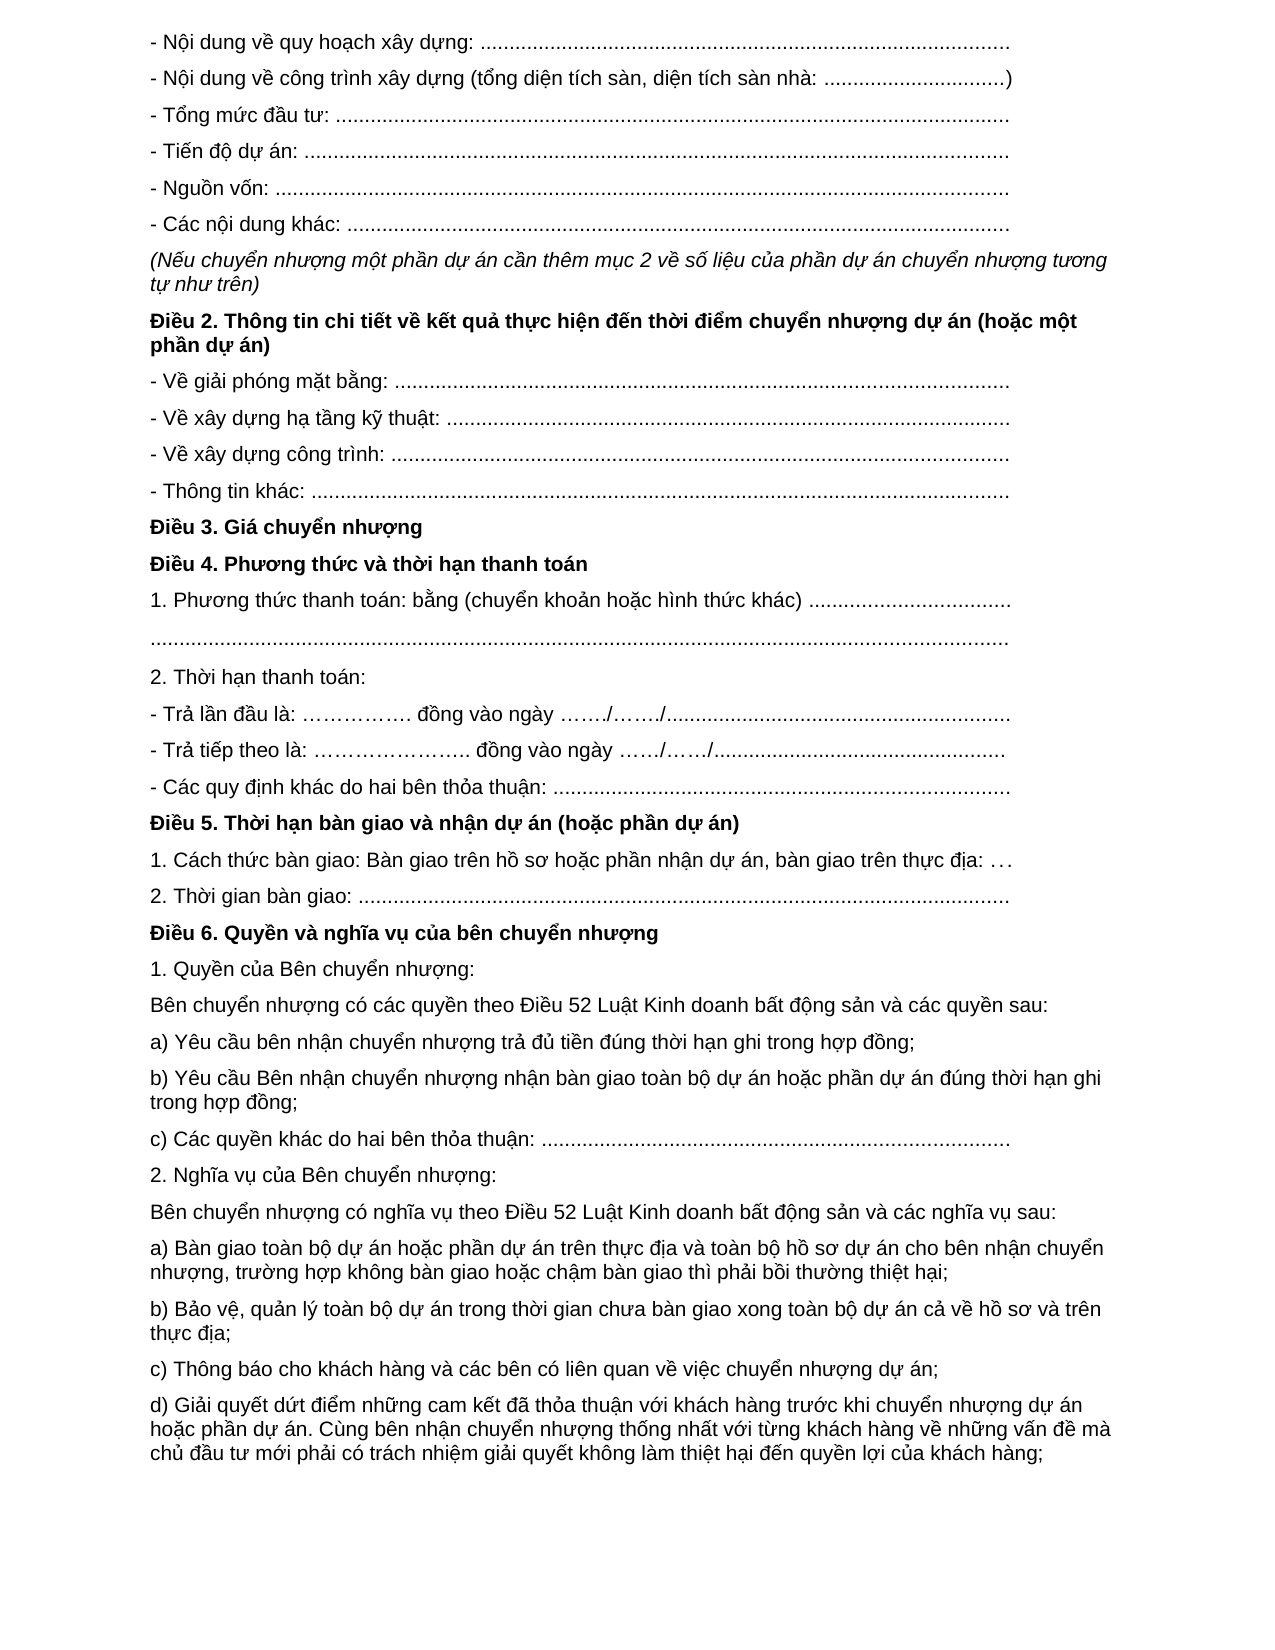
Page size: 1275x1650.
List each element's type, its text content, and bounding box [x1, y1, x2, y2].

text Bên chuyển nhượng có các quyền theo Điều 52 Luật Kinh doanh bất động sản và các quyền sau: [150, 993, 1125, 1017]
text a) Bàn giao toàn bộ dự án hoặc phần dự án trên thực địa và toàn bộ hồ sơ dự án cho bên nhận chuyển nhượng, trường hợp không bàn giao hoặc chậm bàn giao thì phải bồi thường thiệt hại; [150, 1236, 1125, 1284]
text - Nội dung về quy hoạch xây dựng: [150, 29, 1125, 53]
text 1. Quyền của Bên chuyển nhượng: [150, 957, 1125, 981]
text - Các quy định khác do hai bên thỏa thuận: [150, 774, 1125, 798]
text - Nội dung về công trình xây dựng (tổng diện tích sàn, diện tích sàn nhà: ) [150, 66, 1125, 90]
text 1. Phương thức thanh toán: bằng (chuyển khoản hoặc hình thức khác) [150, 588, 1125, 612]
text b) Yêu cầu Bên nhận chuyển nhượng nhận bàn giao toàn bộ dự án hoặc phần dự án đúng thời hạn ghi trong hợp đồng; [150, 1066, 1125, 1114]
text c) Thông báo cho khách hàng và các bên có liên quan về việc chuyển nhượng dự án; [150, 1357, 1125, 1381]
text Bên chuyển nhượng có nghĩa vụ theo Điều 52 Luật Kinh doanh bất động sản và các nghĩa vụ sau: [150, 1199, 1125, 1223]
text a) Yêu cầu bên nhận chuyển nhượng trả đủ tiền đúng thời hạn ghi trong hợp đồng; [150, 1030, 1125, 1054]
text - Về xây dựng hạ tầng kỹ thuật: [150, 406, 1125, 429]
text c) Các quyền khác do hai bên thỏa thuận: [150, 1127, 1125, 1151]
text 2. Thời hạn thanh toán: [150, 665, 1125, 689]
text - Các nội dung khác: [150, 212, 1125, 236]
text - Về xây dựng công trình: [150, 442, 1125, 466]
text 2. Thời gian bàn giao: [150, 884, 1125, 908]
text Điều 3. Giá chuyển nhượng [150, 515, 1125, 539]
text - Thông tin khác: [150, 478, 1125, 502]
text - Trả lần đầu là: ……………. đồng vào ngày ……./……./ [150, 702, 1125, 726]
text Điều 2. Thông tin chi tiết về kết quả thực hiện đến thời điểm chuyển nhượng dự án (hoặc một phần dự án) [150, 309, 1125, 357]
text Điều 5. Thời hạn bàn giao và nhận dự án (hoặc phần dự án) [150, 811, 1125, 835]
text - Về giải phóng mặt bằng: [150, 369, 1125, 393]
text Điều 6. Quyền và nghĩa vụ của bên chuyển nhượng [150, 920, 1125, 944]
text - Trả tiếp theo là: ………………….. đồng vào ngày ……/……/ [150, 738, 1125, 762]
text - Nguồn vốn: [150, 175, 1125, 199]
text Điều 4. Phương thức và thời hạn thanh toán [150, 551, 1125, 575]
text - Tiến độ dự án: [150, 139, 1125, 163]
text (Nếu chuyển nhượng một phần dự án cần thêm mục 2 về số liệu của phần dự án chuyển nhượng tương tự như trên) [150, 248, 1125, 296]
text - Tổng mức đầu tư: [150, 102, 1125, 126]
text 1. Cách thức bàn giao: Bàn giao trên hồ sơ hoặc phần nhận dự án, bàn giao trên thực địa: [150, 847, 1125, 871]
text b) Bảo vệ, quản lý toàn bộ dự án trong thời gian chưa bàn giao xong toàn bộ dự án cả về hồ sơ và trên thực địa; [150, 1296, 1125, 1344]
text d) Giải quyết dứt điểm những cam kết đã thỏa thuận với khách hàng trước khi chuyển nhượng dự án hoặc phần dự án. Cùng bên nhận chuyển nhượng thống nhất với từng khách hàng về những vấn đề mà chủ đầu tư mới phải có trách nhiệm giải quyết không làm thiệt hại đến quyền lợi của khách hàng; [150, 1393, 1125, 1465]
text 2. Nghĩa vụ của Bên chuyển nhượng: [150, 1163, 1125, 1187]
